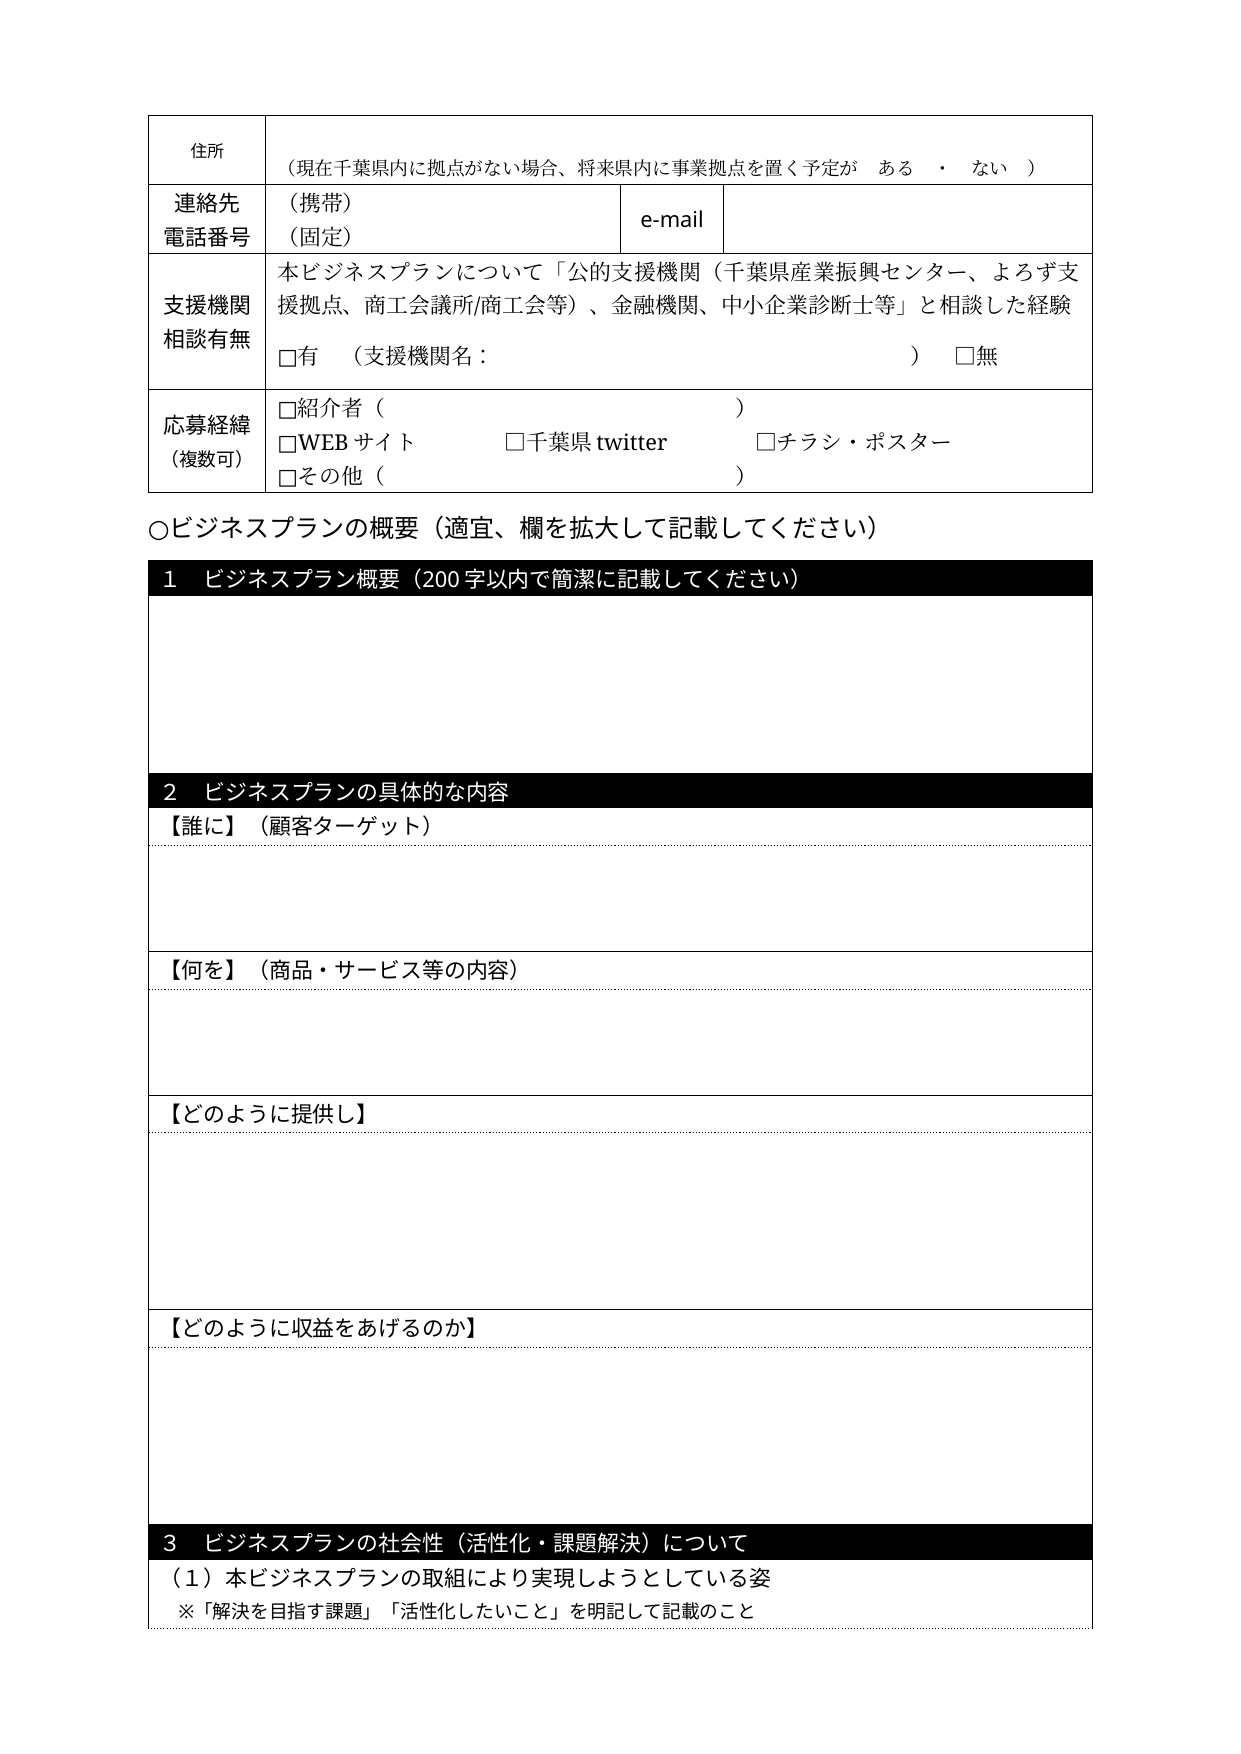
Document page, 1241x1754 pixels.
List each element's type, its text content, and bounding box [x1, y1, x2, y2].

table_header １ ビジネスプラン概要（200字以内で簡潔に記載してください） [149, 561, 1092, 595]
table_cell [149, 1132, 1092, 1309]
table_cell [149, 989, 1092, 1095]
table_cell 支援機関 相談有無 [149, 254, 265, 389]
table_cell [724, 185, 1092, 253]
table_cell （１）本ビジネスプランの取組により実現しようとしている姿 ※「解決を目指す課題」「活性化したいこと」を明記して記載のこと [149, 1560, 1092, 1628]
table_cell ３ ビジネスプランの社会性（活性化・課題解決）について [149, 1525, 1092, 1559]
table_cell [149, 596, 1092, 772]
table_cell □紹介者（ ） □WEBサイト □千葉県twitter □チラシ・ポスター □その他（ ） [266, 390, 1092, 492]
table_cell ２ ビジネスプランの具体的な内容 [149, 774, 1092, 807]
table_cell 【どのように収益をあげるのか】 [149, 1310, 1092, 1347]
table_cell [149, 845, 1092, 951]
table_cell e-mail [621, 185, 723, 253]
table_cell 【何を】（商品・サービス等の内容） [149, 952, 1092, 988]
text ○ビジネスプランの概要（適宜、欄を拡大して記載してください） [148, 493, 1092, 560]
table_cell [149, 1347, 1092, 1524]
table_cell 連絡先 電話番号 [149, 185, 265, 253]
table_cell 【誰に】（顧客ターゲット） [149, 808, 1092, 845]
table_cell 【どのように提供し】 [149, 1096, 1092, 1132]
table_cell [266, 116, 1092, 184]
table_cell 応募経緯（複数可） [149, 390, 265, 492]
table_cell 本ビジネスプランについて「公的支援機関（千葉県産業振興センター、よろず支援拠点、商工会議所/商工会等）、金融機関、中小企業診断士等」と相談した経験 □有 （支援機関名： ） □無 [266, 254, 1092, 389]
table_cell 事業拠点の住所 [149, 116, 265, 184]
table_cell （携帯） （固定） [266, 185, 620, 253]
